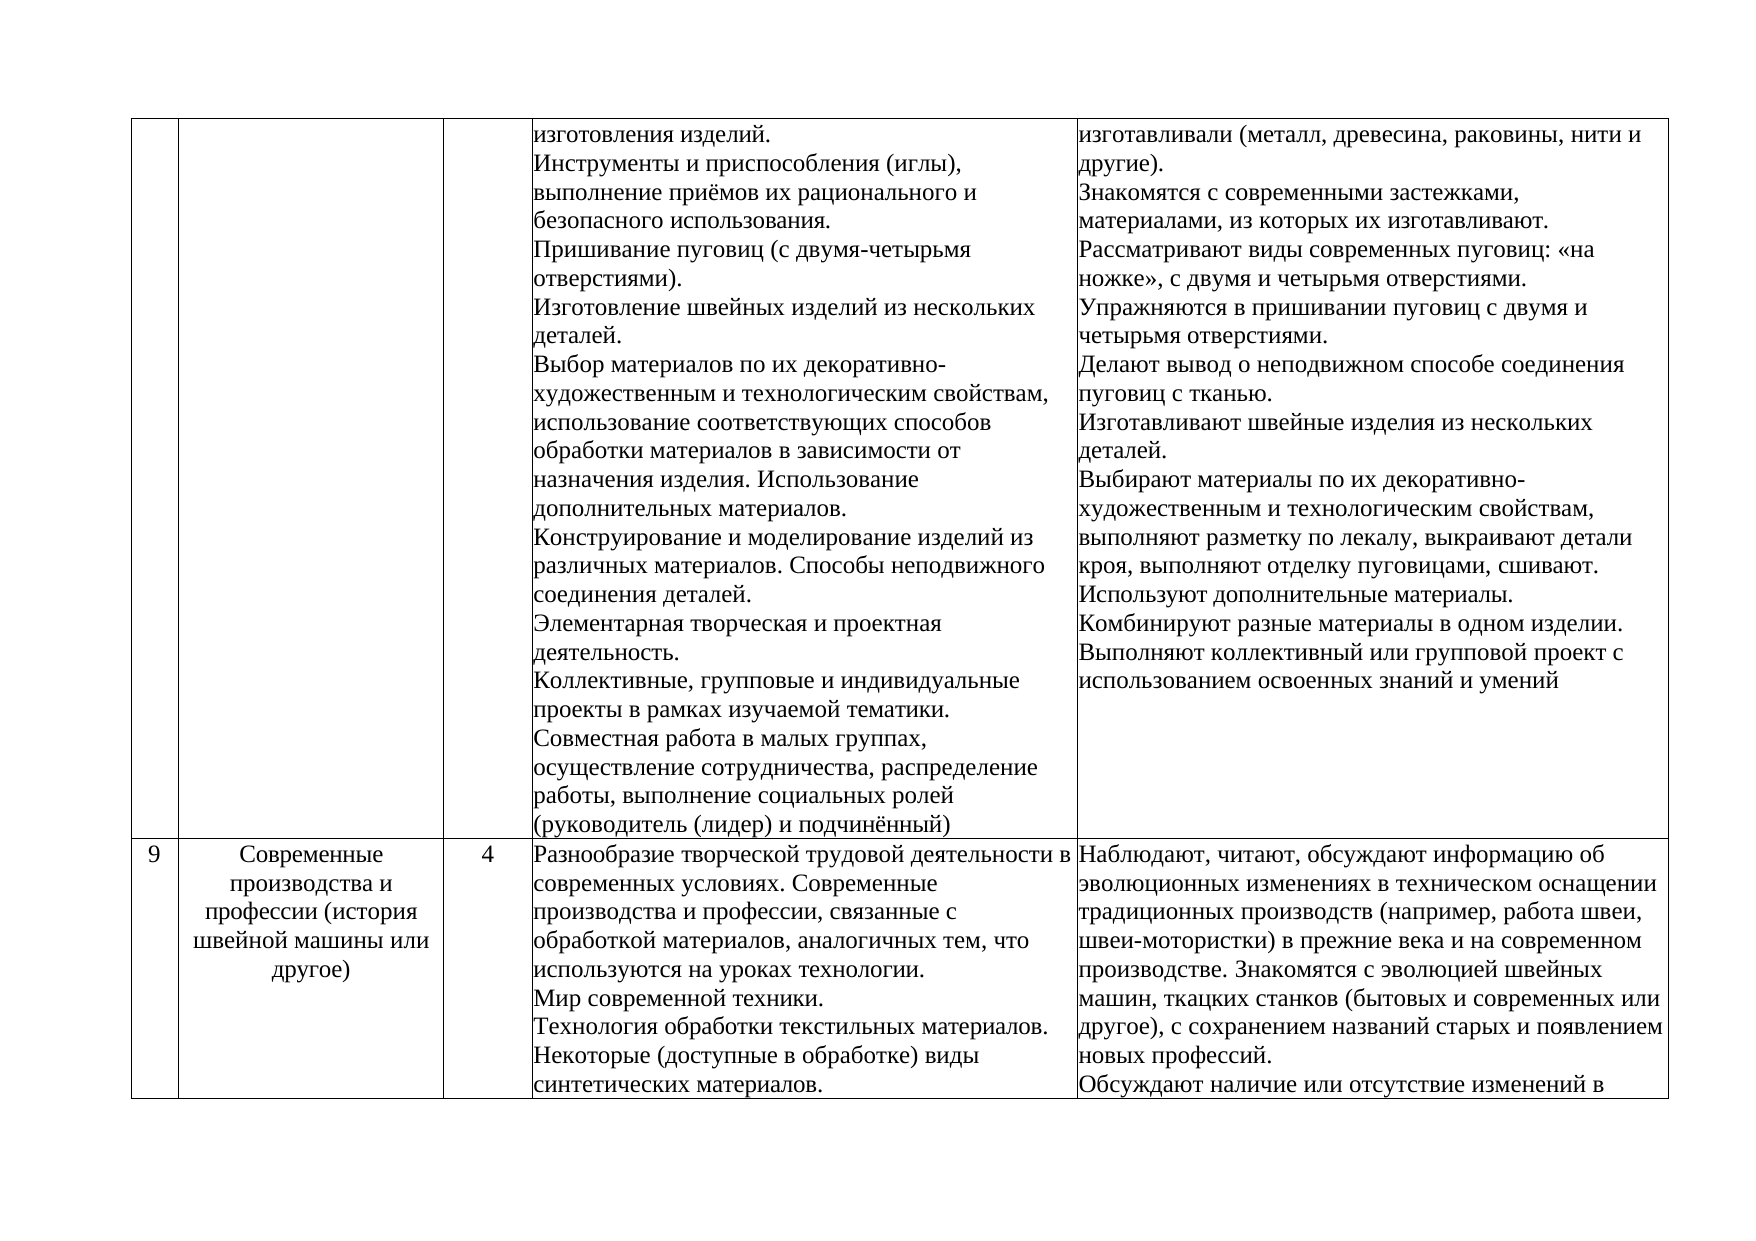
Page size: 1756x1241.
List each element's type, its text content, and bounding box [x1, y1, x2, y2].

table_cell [179, 839, 443, 1098]
table_cell 8 [132, 119, 178, 838]
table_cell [1078, 119, 1668, 838]
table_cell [1078, 839, 1668, 1098]
table_cell 9 [132, 839, 178, 1098]
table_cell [179, 119, 443, 838]
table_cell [533, 119, 1077, 838]
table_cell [533, 839, 1077, 1098]
table_cell 4 [444, 839, 532, 1098]
table_cell 3 [444, 119, 532, 838]
